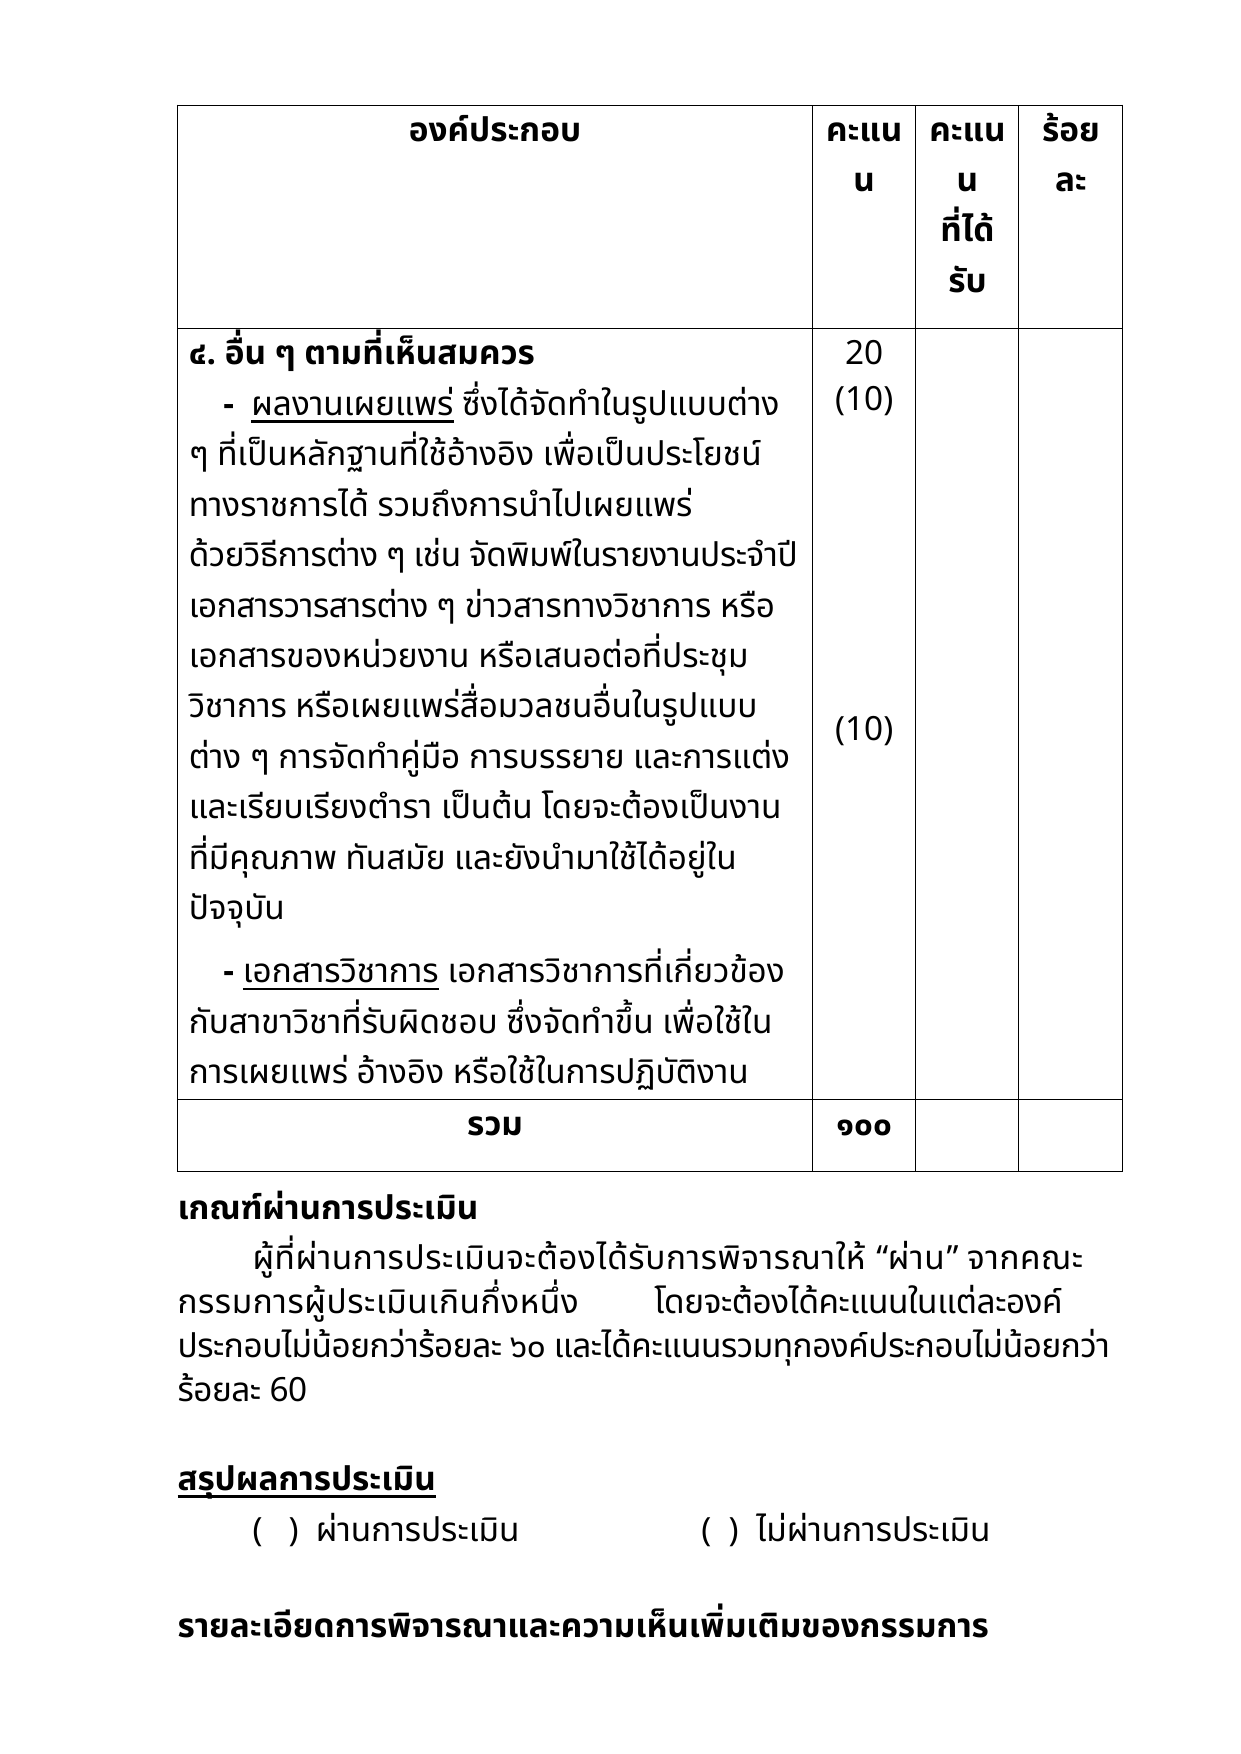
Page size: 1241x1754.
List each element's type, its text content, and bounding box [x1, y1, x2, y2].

table_cell 20 (10) (10) [813, 329, 915, 1098]
table_cell [916, 329, 1018, 1098]
table_header องค์ประกอบ [178, 106, 812, 328]
text เกณฑ์ผ่านการประเมิน [177, 1184, 1122, 1235]
table_cell [916, 1100, 1018, 1171]
text ผู้ที่ผ่านการประเมินจะต้องได้รับการพิจารณาให้ “ผ่าน” จากคณะกรรมการผู้ประเมินเกินกึ่งหนึ่ง โดยจะต้องได้คะแนนในแต่ละองค์ประกอบไม่น้อยกว่าร้อยละ ๖๐ และได้คะแนนรวมทุกองค์ประกอบไม่น้อยกว่าร้อยละ 60 [177, 1235, 1122, 1410]
text ( ) ผ่านการประเมิน ( ) ไม่ผ่านการประเมิน [215, 1506, 1122, 1556]
table_header คะแนน ที่ได้รับ [916, 106, 1018, 328]
table_header คะแนน [813, 106, 915, 328]
table_cell ๑๐๐ [813, 1100, 915, 1171]
table_cell ๔. อื่น ๆ ตามที่เห็นสมควร - ผลงานเผยแพร่ ซึ่งได้จัดทำในรูปแบบต่าง ๆ ที่เป็นหลักฐานที่ใช้อ้างอิง เพื่อเป็นประโยชน์ทางราชการได้ รวมถึงการนำไปเผยแพร่ ด้วยวิธีการต่าง ๆ เช่น จัดพิมพ์ในรายงานประจำปี เอกสารวารสารต่าง ๆ ข่าวสารทางวิชาการ หรือเอกสารของหน่วยงาน หรือเสนอต่อที่ประชุมวิชาการ หรือเผยแพร่สื่อมวลชนอื่นในรูปแบบต่าง ๆ การจัดทำคู่มือ การบรรยาย และการแต่งและเรียบเรียงตำรา เป็นต้น โดยจะต้องเป็นงานที่มีคุณภาพ ทันสมัย และยังนำมาใช้ได้อยู่ในปัจจุบัน - เอกสารวิชาการ เอกสารวิชาการที่เกี่ยวข้องกับสาขาวิชาที่รับผิดชอบ ซึ่งจัดทำขึ้น เพื่อใช้ในการเผยแพร่ อ้างอิง หรือใช้ในการปฏิบัติงาน [178, 329, 812, 1098]
table_cell [1019, 1100, 1122, 1171]
table_cell [1019, 329, 1122, 1098]
table_header ร้อยละ [1019, 106, 1122, 328]
text สรุปผลการประเมิน [177, 1455, 1122, 1506]
text รายละเอียดการพิจารณาและความเห็นเพิ่มเติมของกรรมการ [177, 1602, 1122, 1652]
table_cell รวม [178, 1100, 812, 1171]
